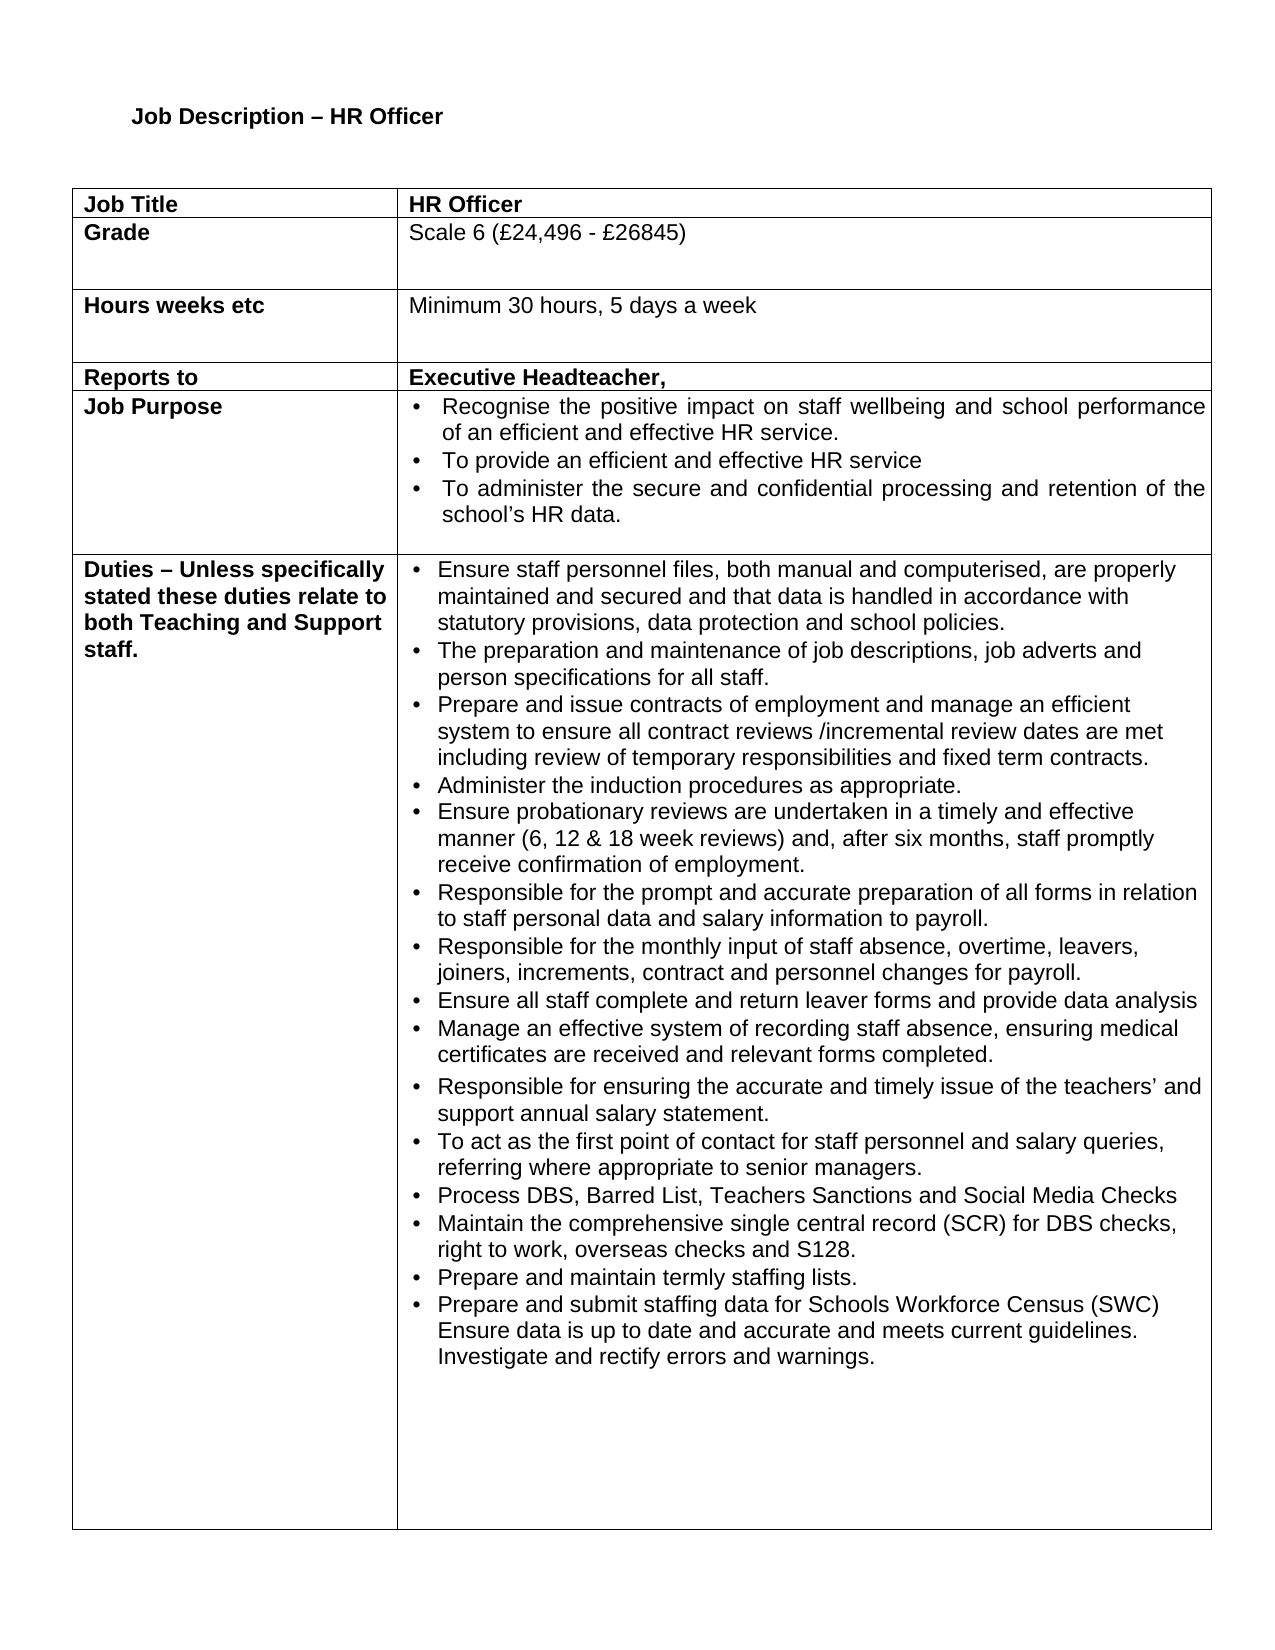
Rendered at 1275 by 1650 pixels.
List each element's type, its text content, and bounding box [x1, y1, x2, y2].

table_cell Scale 6 (£24,496 - £26845) [398, 218, 1211, 289]
text Job Description – HR Officer [131, 103, 1206, 129]
table_cell Grade [73, 218, 397, 289]
table_cell Minimum 30 hours, 5 days a week [398, 290, 1211, 362]
table_cell Executive Headteacher, [398, 363, 1211, 390]
table_cell Duties – Unless specifically stated these duties relate to both Teaching and Support staff. [73, 555, 397, 1529]
table_cell Recognise the positive impact on staff wellbeing and school performance of an efficient and effective HR service. To provide an efficient and effective HR service To administer the secure and confidential processing and retention of the school’s HR data. [398, 391, 1211, 554]
table_header HR Officer [398, 189, 1211, 217]
table_header Job Title [73, 189, 397, 217]
table_cell Reports to [73, 363, 397, 390]
table_cell Job Purpose [73, 391, 397, 554]
table_cell Ensure staff personnel files, both manual and computerised, are properly maintained and secured and that data is handled in accordance with statutory provisions, data protection and school policies. The preparation and maintenance of job descriptions, job adverts and person specifications for all staff. Prepare and issue contracts of employment and manage an efficient system to ensure all contract reviews /incremental review dates are met including review of temporary responsibilities and fixed term contracts. Administer the induction procedures as appropriate. Ensure probationary reviews are undertaken in a timely and effective manner (6, 12 & 18 week reviews) and, after six months, staff promptly receive confirmation of employment. Responsible for the prompt and accurate preparation of all forms in relation to staff personal data and salary information to payroll. Responsible for the monthly input of staff absence, overtime, leavers, joiners, increments, contract and personnel changes for payroll. Ensure all staff complete and return leaver forms and provide data analysis Manage an effective system of recording staff absence, ensuring medical certificates are received and relevant forms completed. Responsible for ensuring the accurate and timely issue of the teachers’ and support annual salary statement. To act as the first point of contact for staff personnel and salary queries, referring where appropriate to senior managers. Process DBS, Barred List, Teachers Sanctions and Social Media Checks Maintain the comprehensive single central record (SCR) for DBS checks, right to work, overseas checks and S128. Prepare and maintain termly staffing lists. Prepare and submit staffing data for Schools Workforce Census (SWC) Ensure data is up to date and accurate and meets current guidelines. Investigate and rectify errors and warnings. [398, 555, 1211, 1529]
table_cell Hours weeks etc [73, 290, 397, 362]
